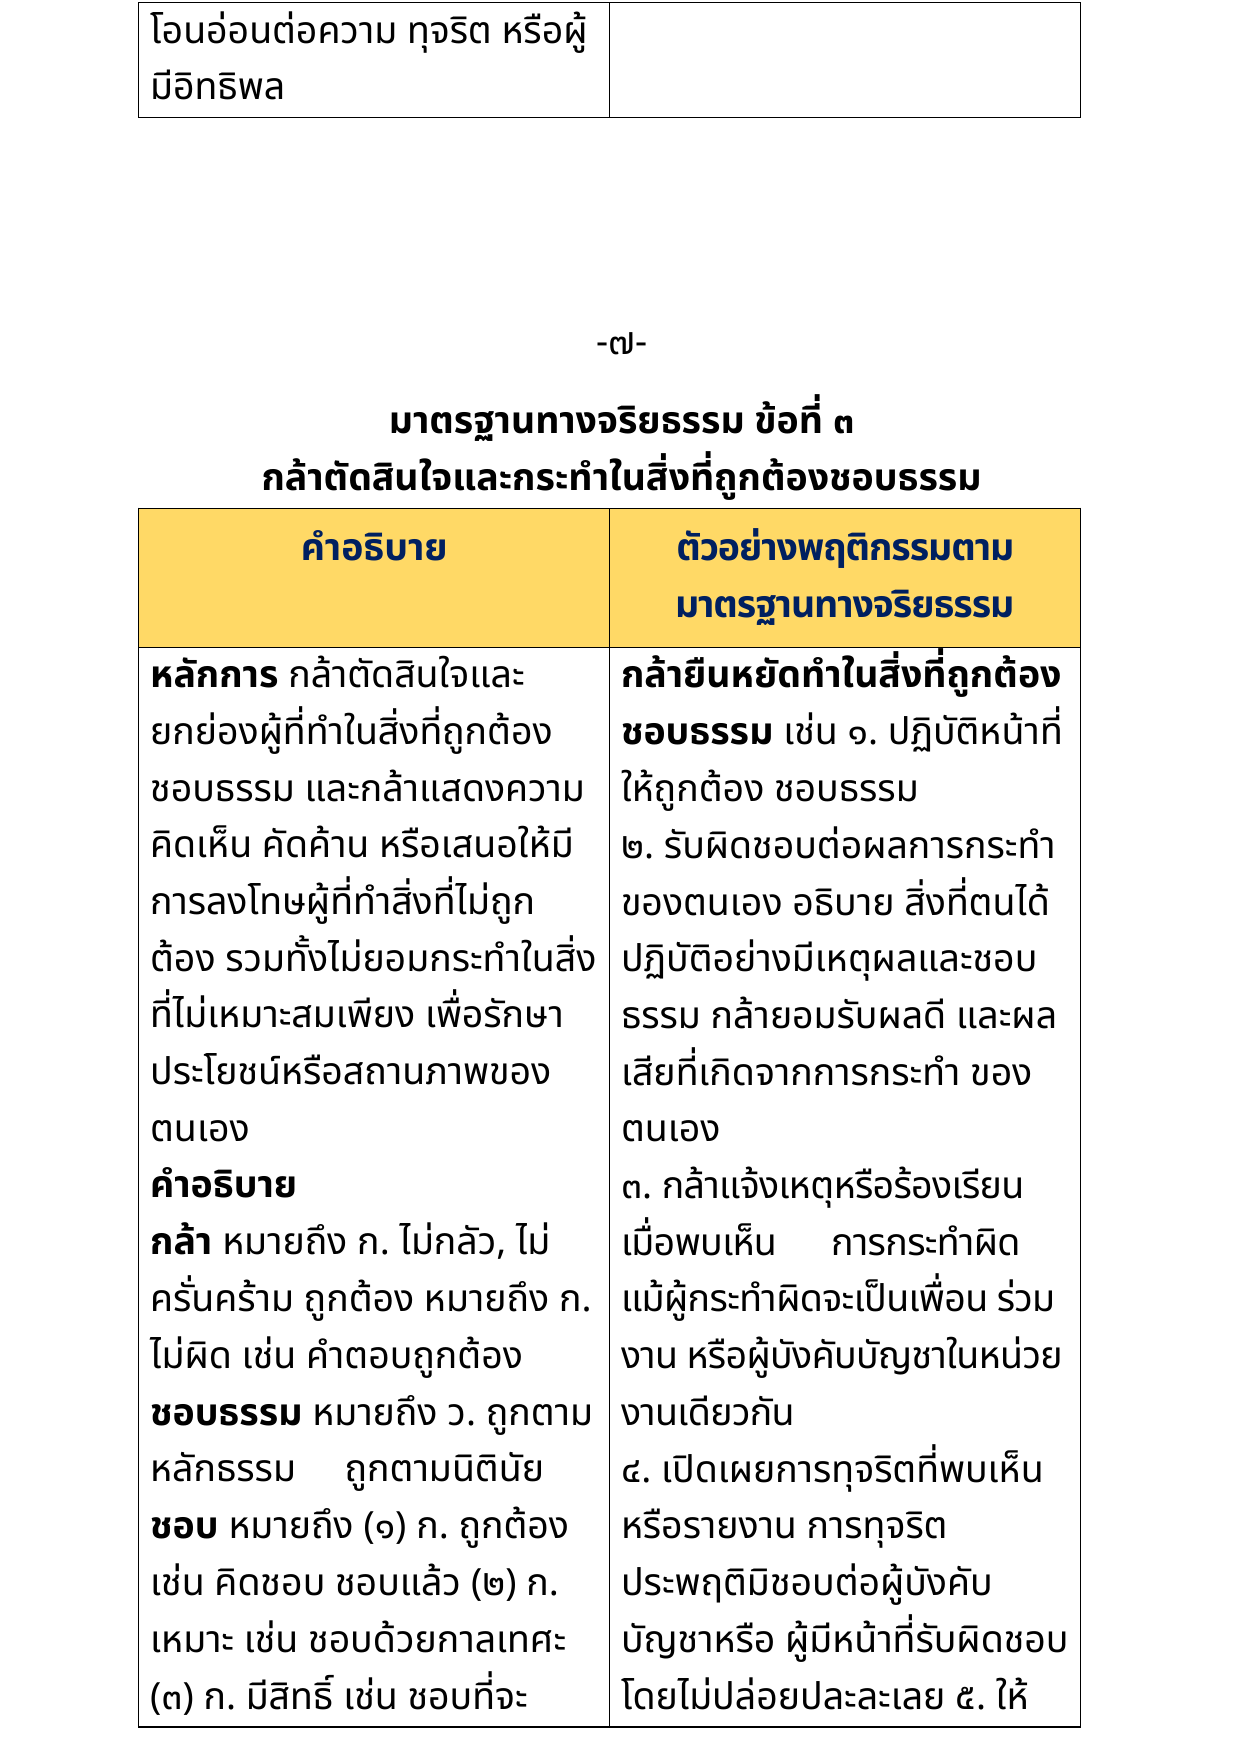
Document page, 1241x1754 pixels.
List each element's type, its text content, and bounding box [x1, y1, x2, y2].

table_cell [139, 3, 609, 117]
text มาตรฐานทางจริยธรรม ข้อที่ ๓ [150, 394, 1093, 451]
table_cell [610, 3, 1080, 117]
text -๗- [150, 314, 1093, 371]
text กล้าตัดสินใจและกระทำในสิ่งที่ถูกต้องชอบธรรม [150, 451, 1093, 507]
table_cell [610, 648, 1080, 1726]
table_header ตัวอย่างพฤติกรรมตามมาตรฐานทางจริยธรรม [610, 509, 1080, 647]
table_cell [139, 648, 609, 1726]
table_header คำอธิบาย [139, 509, 609, 647]
